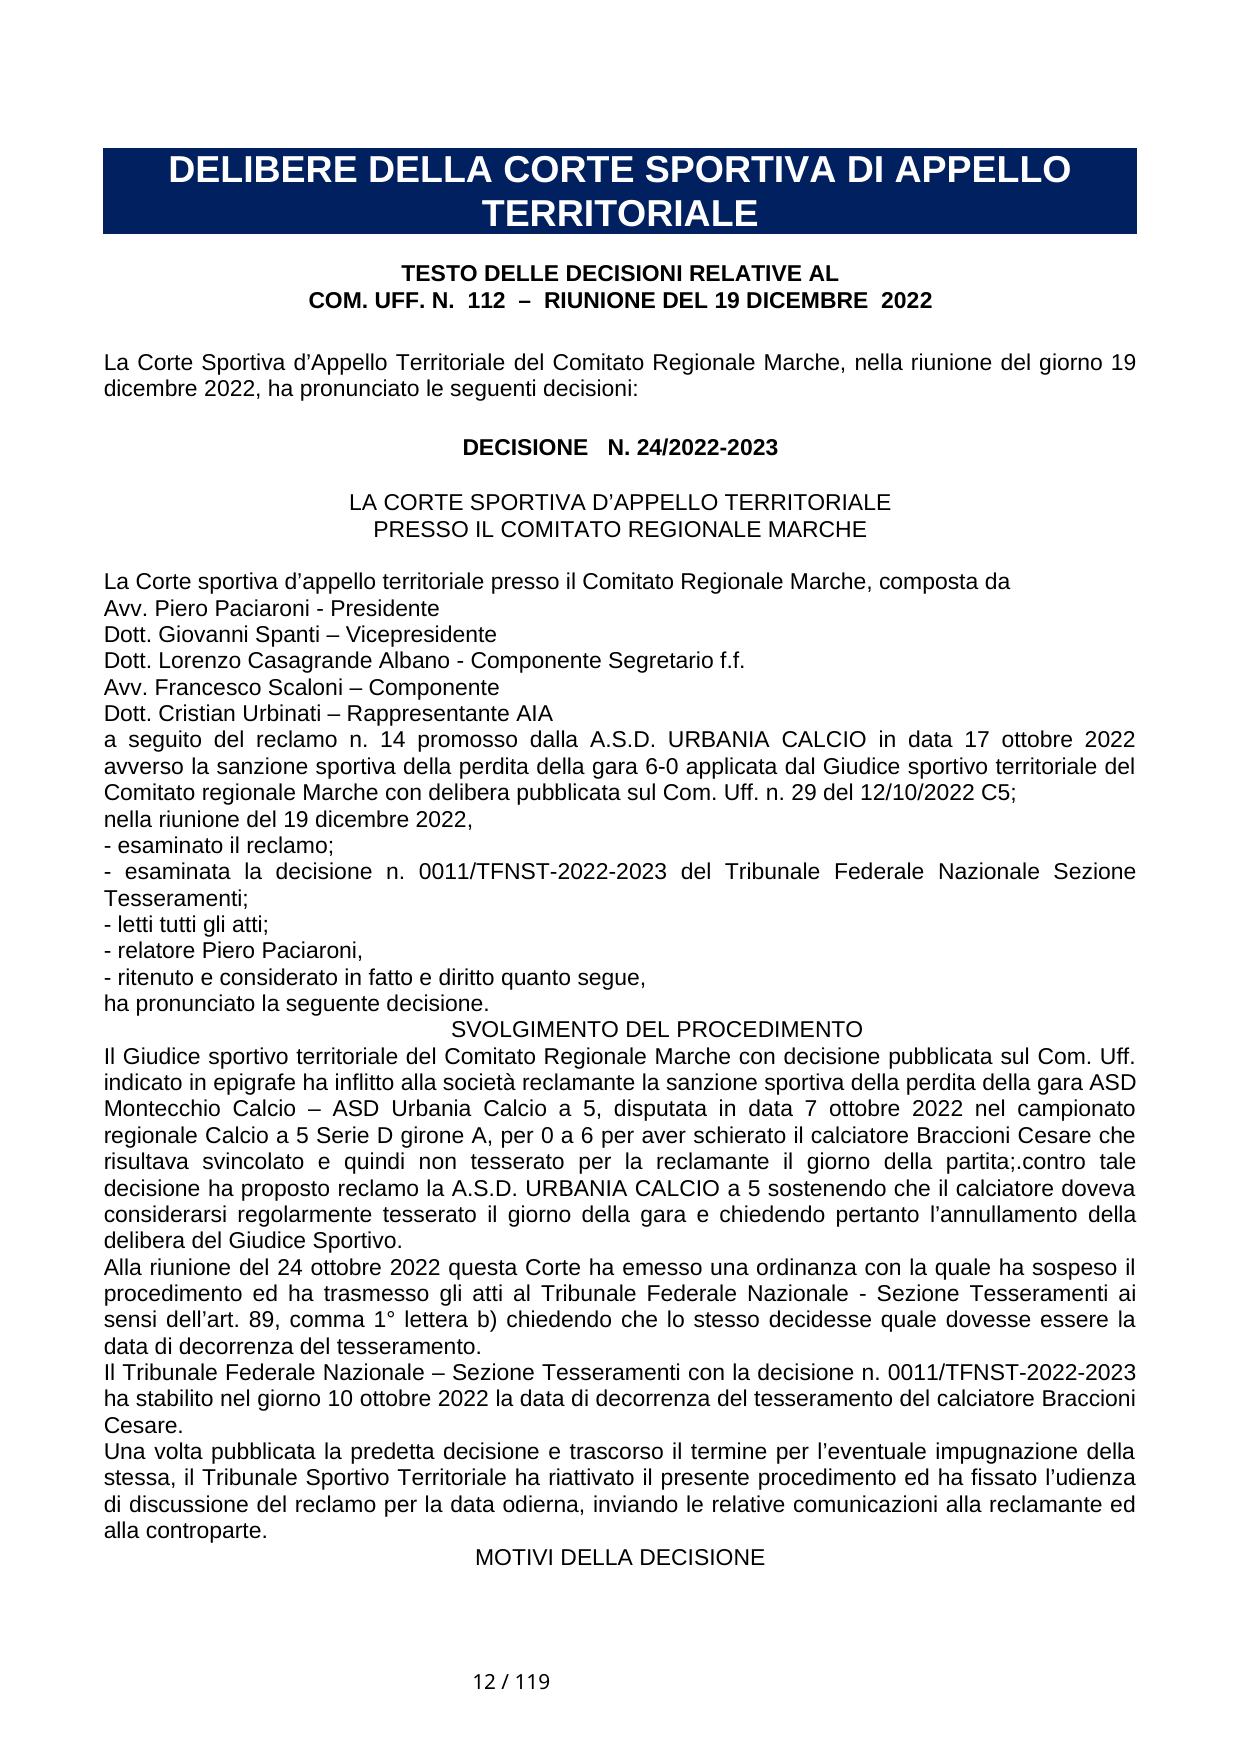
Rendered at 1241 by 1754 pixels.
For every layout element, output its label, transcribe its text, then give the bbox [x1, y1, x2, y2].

text SVOLGIMENTO DEL PROCEDIMENTO [103, 1016, 1137, 1043]
text DELIBERE DELLA CORTE SPORTIVA DI APPELLO TERRITORIALE [103, 148, 1137, 234]
text MOTIVI DELLA DECISIONE [103, 1543, 1137, 1570]
text Il Tribunale Federale Nazionale – Sezione Tesseramenti con la decisione n. 0011/TFNST-2022-2023 ha stabilito nel giorno 10 ottobre 2022 la data di decorrenza del tesseramento del calciatore Braccioni Cesare. [103, 1359, 1137, 1438]
text - letti tutti gli atti; [103, 911, 1137, 937]
text Alla riunione del 24 ottobre 2022 questa Corte ha emesso una ordinanza con la quale ha sospeso il procedimento ed ha trasmesso gli atti al Tribunale Federale Nazionale - Sezione Tesseramenti ai sensi dell’art. 89, comma 1° lettera b) chiedendo che lo stesso decidesse quale dovesse essere la data di decorrenza del tesseramento. [103, 1253, 1137, 1359]
title Avv. Piero Paciaroni - Presidente [103, 595, 1137, 621]
text - ritenuto e considerato in fatto e diritto quanto segue, [103, 964, 1137, 990]
text Una volta pubblicata la predetta decisione e trascorso il termine per l’eventuale impugnazione della stessa, il Tribunale Sportivo Territoriale ha riattivato il presente procedimento ed ha fissato l’udienza di discussione del reclamo per la data odierna, inviando le relative comunicazioni alla reclamante ed alla controparte. [103, 1438, 1137, 1543]
text - esaminato il reclamo; [103, 832, 1137, 858]
text a seguito del reclamo n. 14 promosso dalla A.S.D. URBANIA CALCIO in data 17 ottobre 2022 avverso la sanzione sportiva della perdita della gara 6-0 applicata dal Giudice sportivo territoriale del Comitato regionale Marche con delibera pubblicata sul Com. Uff. n. 29 del 12/10/2022 C5; [103, 726, 1137, 806]
subtitle La Corte Sportiva d’Appello Territoriale del Comitato Regionale Marche, nella riunione del giorno 19 dicembre 2022, ha pronunciato le seguenti decisioni: [103, 348, 1137, 401]
title nella riunione del 19 dicembre 2022, [103, 806, 1137, 832]
text ha pronunciato la seguente decisione. [103, 990, 1137, 1016]
text TESTO DELLE DECISIONI RELATIVE AL [103, 260, 1137, 287]
title Avv. Francesco Scaloni – Componente [103, 674, 1137, 700]
title Dott. Cristian Urbinati – Rappresentante AIA [103, 700, 1137, 726]
text Il Giudice sportivo territoriale del Comitato Regionale Marche con decisione pubblicata sul Com. Uff. indicato in epigrafe ha inflitto alla società reclamante la sanzione sportiva della perdita della gara ASD Montecchio Calcio – ASD Urbania Calcio a 5, disputata in data 7 ottobre 2022 nel campionato regionale Calcio a 5 Serie D girone A, per 0 a 6 per aver schierato il calciatore Braccioni Cesare che risultava svincolato e quindi non tesserato per la reclamante il giorno della partita;.contro tale decisione ha proposto reclamo la A.S.D. URBANIA CALCIO a 5 sostenendo che il calciatore doveva considerarsi regolarmente tesserato il giorno della gara e chiedendo pertanto l’annullamento della delibera del Giudice Sportivo. [103, 1043, 1137, 1253]
text COM. UFF. N. 112 – RIUNIONE DEL 19 DICEMBRE 2022 [103, 287, 1137, 313]
text - esaminata la decisione n. 0011/TFNST-2022-2023 del Tribunale Federale Nazionale Sezione Tesseramenti; [103, 858, 1137, 911]
text - relatore Piero Paciaroni, [103, 937, 1137, 964]
title La Corte sportiva d’appello territoriale presso il Comitato Regionale Marche, composta da [103, 568, 1137, 595]
title Dott. Giovanni Spanti – Vicepresidente [103, 621, 1137, 647]
text LA CORTE SPORTIVA D’APPELLO TERRITORIALE [103, 489, 1137, 516]
title Dott. Lorenzo Casagrande Albano - Componente Segretario f.f. [103, 647, 1137, 674]
text PRESSO IL COMITATO REGIONALE MARCHE [103, 516, 1137, 542]
text DECISIONE N. 24/2022-2023 [103, 427, 1137, 463]
